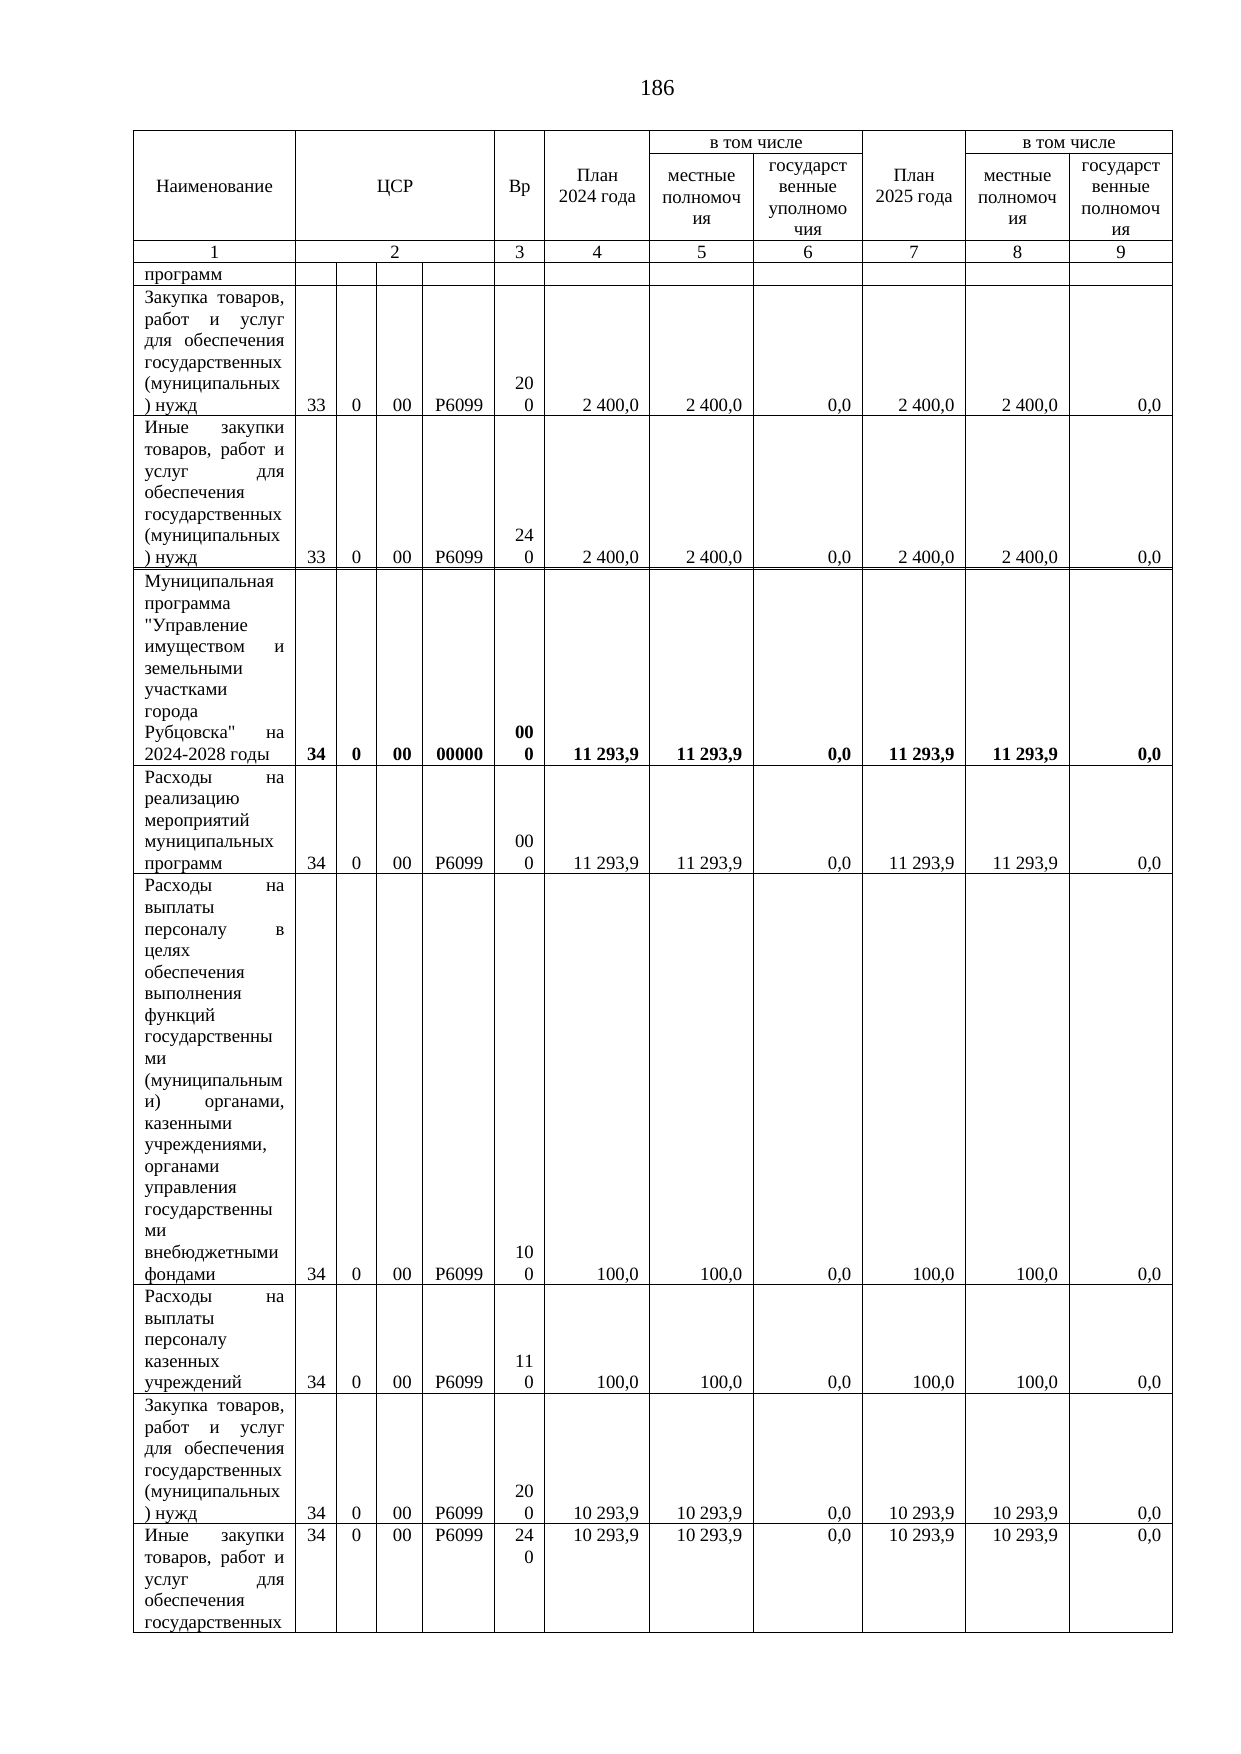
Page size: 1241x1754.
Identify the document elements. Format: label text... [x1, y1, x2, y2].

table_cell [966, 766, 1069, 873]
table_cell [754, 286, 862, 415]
table_cell 9 [1070, 241, 1172, 262]
table_header в том числе [966, 131, 1172, 152]
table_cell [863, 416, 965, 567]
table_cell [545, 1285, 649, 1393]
table_cell местные полномочия [966, 154, 1069, 240]
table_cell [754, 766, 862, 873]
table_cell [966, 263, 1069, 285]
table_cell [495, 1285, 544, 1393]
table_cell государственные уполномочия [754, 154, 862, 240]
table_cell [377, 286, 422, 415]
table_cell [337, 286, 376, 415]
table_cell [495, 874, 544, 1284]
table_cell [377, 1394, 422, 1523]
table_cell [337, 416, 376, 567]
table_header ЦСР [296, 131, 494, 240]
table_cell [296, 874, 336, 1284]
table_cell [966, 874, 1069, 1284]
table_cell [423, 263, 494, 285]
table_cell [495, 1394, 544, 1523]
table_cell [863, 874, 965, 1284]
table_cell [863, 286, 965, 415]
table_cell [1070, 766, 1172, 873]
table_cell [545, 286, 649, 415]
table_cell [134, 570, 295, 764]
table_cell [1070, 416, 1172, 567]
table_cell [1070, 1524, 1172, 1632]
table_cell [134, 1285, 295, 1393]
table_cell 1 [134, 241, 295, 262]
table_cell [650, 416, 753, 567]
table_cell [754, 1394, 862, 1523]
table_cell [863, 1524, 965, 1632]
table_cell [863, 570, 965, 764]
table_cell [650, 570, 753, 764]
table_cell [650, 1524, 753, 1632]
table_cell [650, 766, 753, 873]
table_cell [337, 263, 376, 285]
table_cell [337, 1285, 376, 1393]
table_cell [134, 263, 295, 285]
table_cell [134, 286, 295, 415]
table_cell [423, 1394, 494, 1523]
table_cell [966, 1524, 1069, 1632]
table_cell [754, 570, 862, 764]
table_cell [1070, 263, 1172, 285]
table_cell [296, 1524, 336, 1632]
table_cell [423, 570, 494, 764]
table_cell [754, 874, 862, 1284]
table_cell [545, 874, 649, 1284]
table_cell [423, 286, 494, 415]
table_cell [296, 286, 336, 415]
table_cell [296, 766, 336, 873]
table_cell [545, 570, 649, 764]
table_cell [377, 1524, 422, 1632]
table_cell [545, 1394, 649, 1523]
table_cell 6 [754, 241, 862, 262]
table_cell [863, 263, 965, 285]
table_header Вр [495, 131, 544, 240]
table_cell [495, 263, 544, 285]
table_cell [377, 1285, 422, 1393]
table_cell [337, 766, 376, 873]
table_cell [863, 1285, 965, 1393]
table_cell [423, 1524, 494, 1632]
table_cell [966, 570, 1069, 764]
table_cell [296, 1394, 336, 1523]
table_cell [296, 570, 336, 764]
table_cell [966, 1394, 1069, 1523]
table_cell 7 [863, 241, 965, 262]
table_cell 5 [650, 241, 753, 262]
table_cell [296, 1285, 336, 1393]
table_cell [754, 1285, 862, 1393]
table_header План 2025 года [863, 131, 965, 240]
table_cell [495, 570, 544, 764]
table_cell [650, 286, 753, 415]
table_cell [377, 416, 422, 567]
table_cell 4 [545, 241, 649, 262]
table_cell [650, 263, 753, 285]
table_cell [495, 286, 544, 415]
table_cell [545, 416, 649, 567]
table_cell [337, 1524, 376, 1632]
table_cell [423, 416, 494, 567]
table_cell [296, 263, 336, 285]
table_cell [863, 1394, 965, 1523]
table_header План 2024 года [545, 131, 649, 240]
table_cell государственные полномочия [1070, 154, 1172, 240]
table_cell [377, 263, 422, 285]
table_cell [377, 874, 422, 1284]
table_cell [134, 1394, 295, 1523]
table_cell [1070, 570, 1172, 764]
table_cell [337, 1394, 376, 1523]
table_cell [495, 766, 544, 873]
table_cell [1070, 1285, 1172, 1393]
table_header Наименование [134, 131, 295, 240]
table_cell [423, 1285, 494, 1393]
table_cell 2 [296, 241, 494, 262]
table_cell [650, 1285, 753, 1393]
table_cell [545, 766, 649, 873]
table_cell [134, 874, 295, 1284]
table_cell 3 [495, 241, 544, 262]
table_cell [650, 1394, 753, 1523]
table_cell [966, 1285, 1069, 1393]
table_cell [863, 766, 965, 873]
table_cell местные полномочия [650, 154, 753, 240]
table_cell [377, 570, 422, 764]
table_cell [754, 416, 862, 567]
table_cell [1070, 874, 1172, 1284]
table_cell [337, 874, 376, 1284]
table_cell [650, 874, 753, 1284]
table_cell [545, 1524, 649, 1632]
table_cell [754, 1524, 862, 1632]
table_cell 8 [966, 241, 1069, 262]
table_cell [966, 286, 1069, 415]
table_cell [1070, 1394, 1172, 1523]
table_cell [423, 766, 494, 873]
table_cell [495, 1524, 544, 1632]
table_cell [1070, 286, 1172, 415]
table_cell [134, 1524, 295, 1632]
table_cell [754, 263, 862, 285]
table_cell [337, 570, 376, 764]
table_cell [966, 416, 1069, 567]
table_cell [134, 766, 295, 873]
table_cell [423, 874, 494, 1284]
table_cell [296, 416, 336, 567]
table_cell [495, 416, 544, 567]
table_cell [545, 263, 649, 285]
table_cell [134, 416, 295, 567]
table_header в том числе [650, 131, 862, 152]
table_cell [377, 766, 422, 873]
